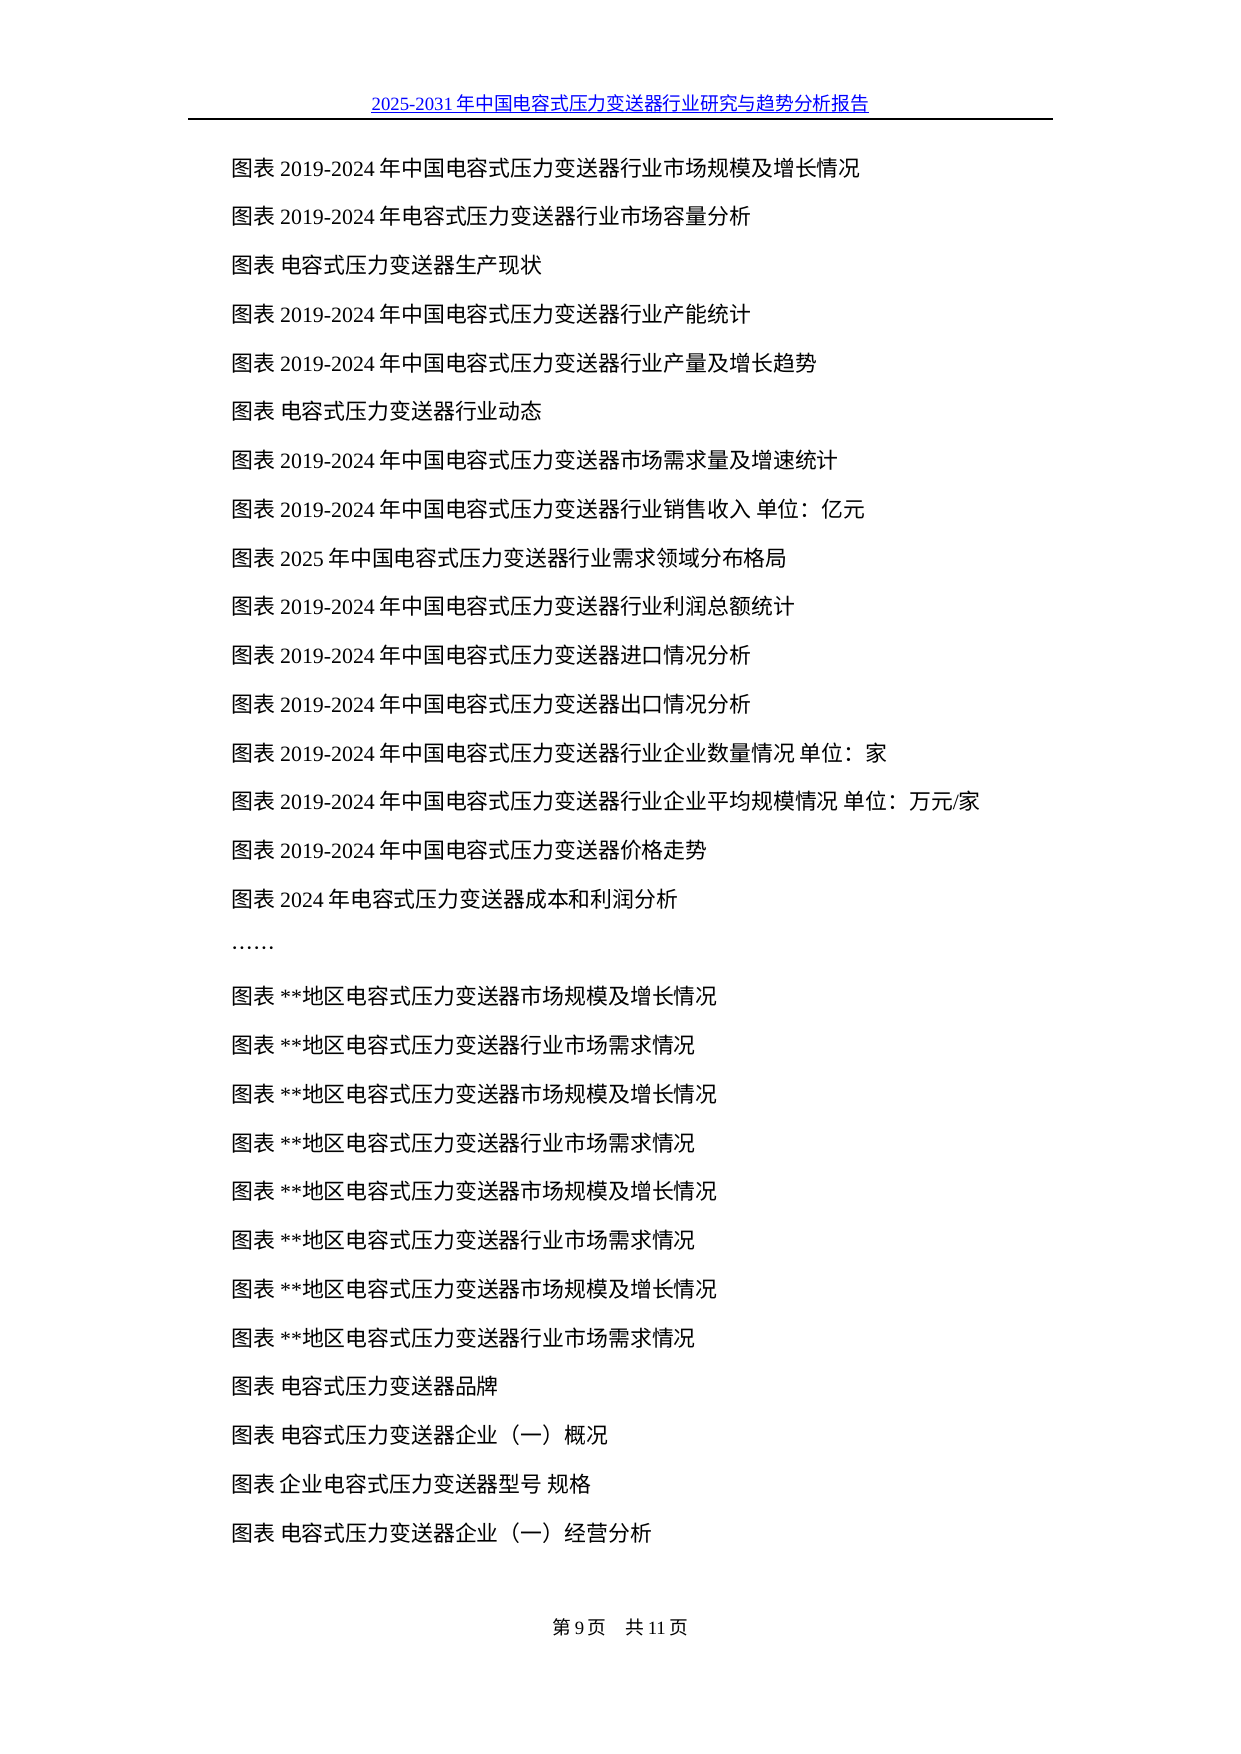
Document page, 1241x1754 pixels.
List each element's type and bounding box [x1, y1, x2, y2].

text [187, 150, 1053, 1548]
